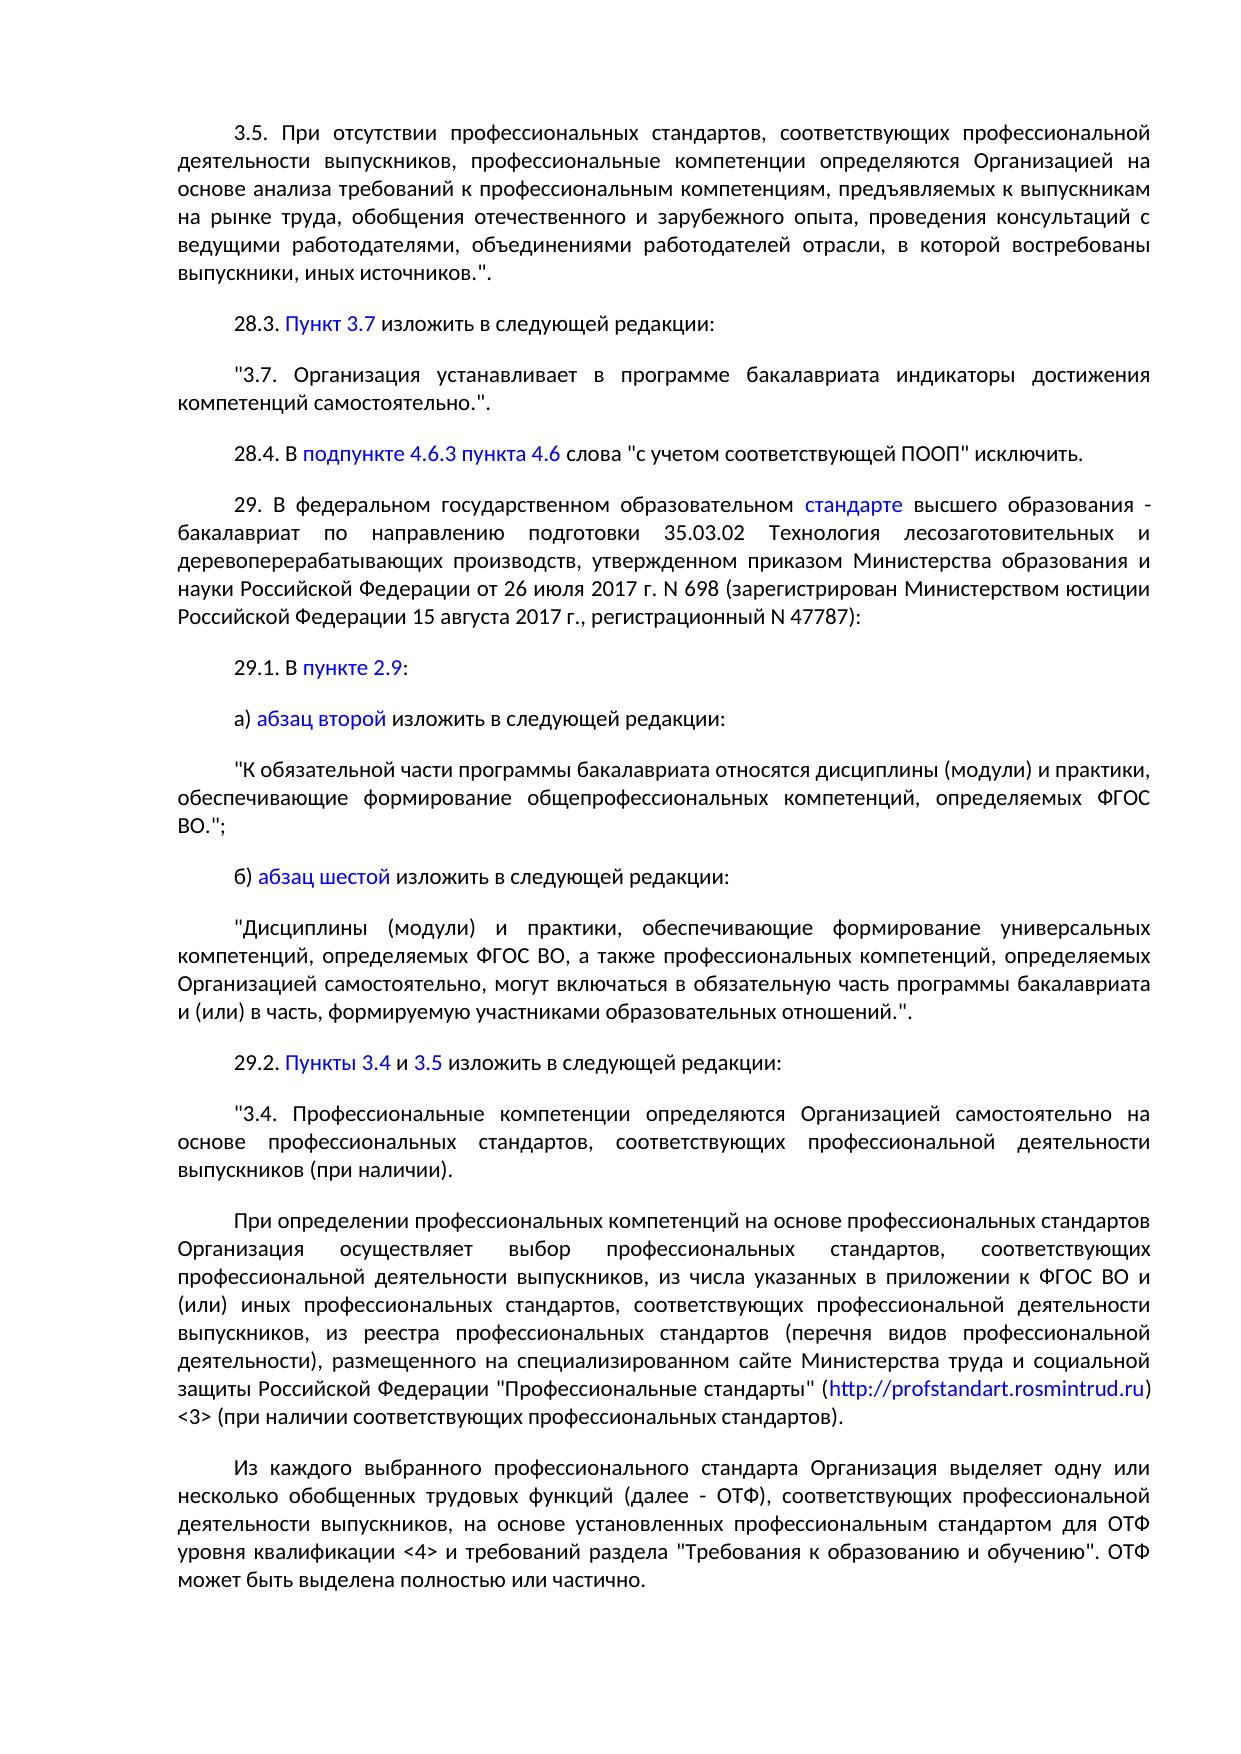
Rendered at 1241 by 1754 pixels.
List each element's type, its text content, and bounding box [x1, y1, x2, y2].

text "К обязательной части программы бакалавриата относятся дисциплины (модули) и практики, обеспечивающие формирование общепрофессиональных компетенций, определяемых ФГОС ВО."; [177, 755, 1152, 839]
text 29. В федеральном государственном образовательном стандарте высшего образования - бакалавриат по направлению подготовки 35.03.02 Технология лесозаготовительных и деревоперерабатывающих производств, утвержденном приказом Министерства образования и науки Российской Федерации от 26 июля 2017 г. N 698 (зарегистрирован Министерством юстиции Российской Федерации 15 августа 2017 г., регистрационный N 47787): [177, 490, 1152, 630]
text 29.2. Пункты 3.4 и 3.5 изложить в следующей редакции: [177, 1048, 1152, 1076]
text 28.4. В подпункте 4.6.3 пункта 4.6 слова "с учетом соответствующей ПООП" исключить. [177, 439, 1152, 467]
text При определении профессиональных компетенций на основе профессиональных стандартов Организация осуществляет выбор профессиональных стандартов, соответствующих профессиональной деятельности выпускников, из числа указанных в приложении к ФГОС ВО и (или) иных профессиональных стандартов, соответствующих профессиональной деятельности выпускников, из реестра профессиональных стандартов (перечня видов профессиональной деятельности), размещенного на специализированном сайте Министерства труда и социальной защиты Российской Федерации "Профессиональные стандарты" (http://profstandart.rosmintrud.ru) <3> (при наличии соответствующих профессиональных стандартов). [177, 1206, 1152, 1430]
text "3.4. Профессиональные компетенции определяются Организацией самостоятельно на основе профессиональных стандартов, соответствующих профессиональной деятельности выпускников (при наличии). [177, 1099, 1152, 1183]
text 3.5. При отсутствии профессиональных стандартов, соответствующих профессиональной деятельности выпускников, профессиональные компетенции определяются Организацией на основе анализа требований к профессиональным компетенциям, предъявляемых к выпускникам на рынке труда, обобщения отечественного и зарубежного опыта, проведения консультаций с ведущими работодателями, объединениями работодателей отрасли, в которой востребованы выпускники, иных источников.". [177, 118, 1152, 286]
text Из каждого выбранного профессионального стандарта Организация выделяет одну или несколько обобщенных трудовых функций (далее - ОТФ), соответствующих профессиональной деятельности выпускников, на основе установленных профессиональным стандартом для ОТФ уровня квалификации <4> и требований раздела "Требования к образованию и обучению". ОТФ может быть выделена полностью или частично. [177, 1453, 1152, 1593]
text "3.7. Организация устанавливает в программе бакалавриата индикаторы достижения компетенций самостоятельно.". [177, 360, 1152, 416]
text 29.1. В пункте 2.9: [177, 653, 1152, 681]
text б) абзац шестой изложить в следующей редакции: [177, 862, 1152, 890]
text "Дисциплины (модули) и практики, обеспечивающие формирование универсальных компетенций, определяемых ФГОС ВО, а также профессиональных компетенций, определяемых Организацией самостоятельно, могут включаться в обязательную часть программы бакалавриата и (или) в часть, формируемую участниками образовательных отношений.". [177, 913, 1152, 1025]
text 28.3. Пункт 3.7 изложить в следующей редакции: [177, 309, 1152, 337]
text а) абзац второй изложить в следующей редакции: [177, 704, 1152, 732]
